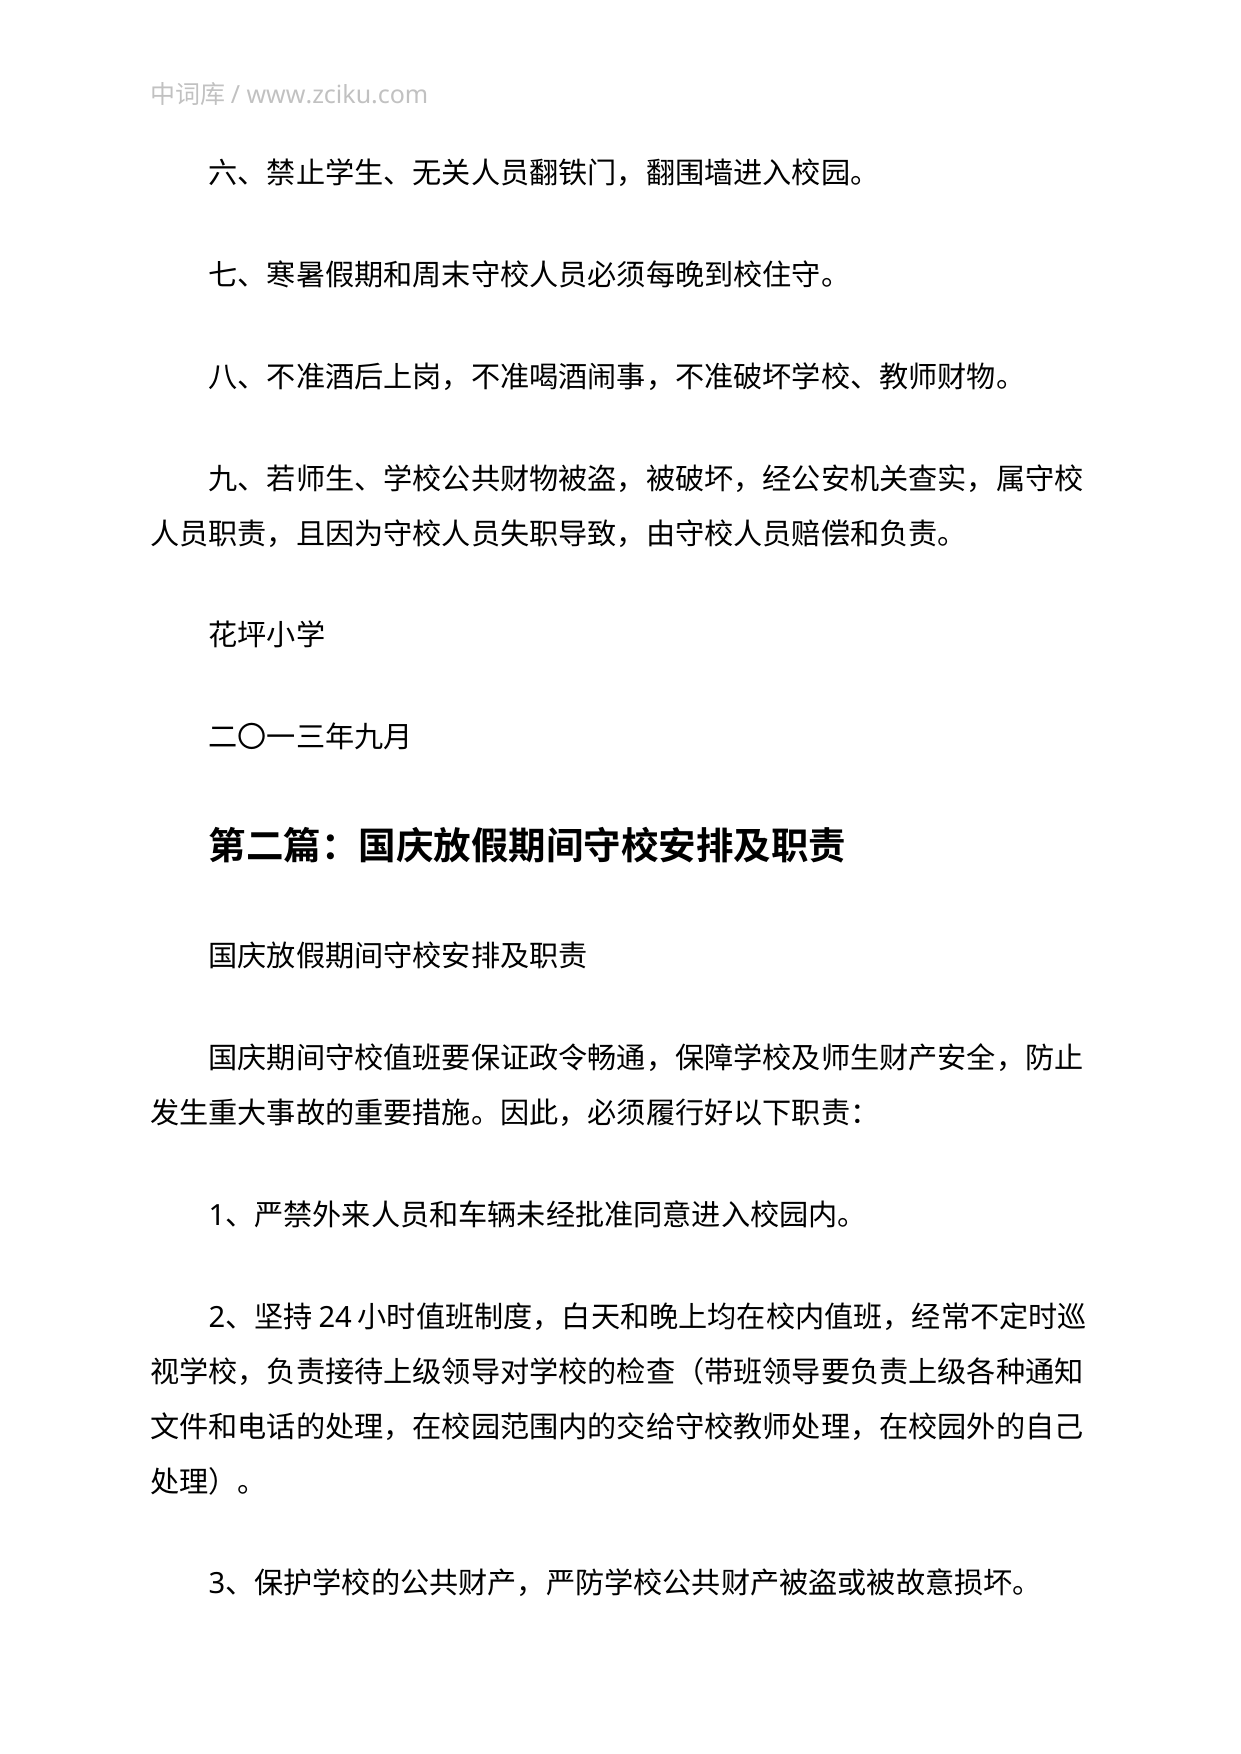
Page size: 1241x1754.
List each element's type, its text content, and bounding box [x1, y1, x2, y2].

text 九、若师生、学校公共财物被盗，被破坏，经公安机关查实，属守校人员职责，且因为守校人员失职导致，由守校人员赔偿和负责。 [150, 455, 1090, 552]
text 第二篇：国庆放假期间守校安排及职责 [150, 816, 1090, 870]
text 八、不准酒后上岗，不准喝酒闹事，不准破坏学校、教师财物。 [150, 353, 1090, 396]
text 国庆期间守校值班要保证政令畅通，保障学校及师生财产安全，防止发生重大事故的重要措施。因此，必须履行好以下职责： [150, 1035, 1090, 1132]
text 2、坚持24小时值班制度，白天和晚上均在校内值班，经常不定时巡视学校，负责接待上级领导对学校的检查（带班领导要负责上级各种通知文件和电话的处理，在校园范围内的交给守校教师处理，在校园外的自己处理）。 [150, 1293, 1090, 1500]
text 花坪小学 [150, 612, 1090, 654]
text 国庆放假期间守校安排及职责 [150, 933, 1090, 975]
text 二〇一三年九月 [150, 714, 1090, 756]
text 六、禁止学生、无关人员翻铁门，翻围墙进入校园。 [150, 150, 1090, 192]
text 七、寒暑假期和周末守校人员必须每晚到校住守。 [150, 252, 1090, 294]
text 3、保护学校的公共财产，严防学校公共财产被盗或被故意损坏。 [150, 1560, 1090, 1602]
text 1、严禁外来人员和车辆未经批准同意进入校园内。 [150, 1191, 1090, 1234]
